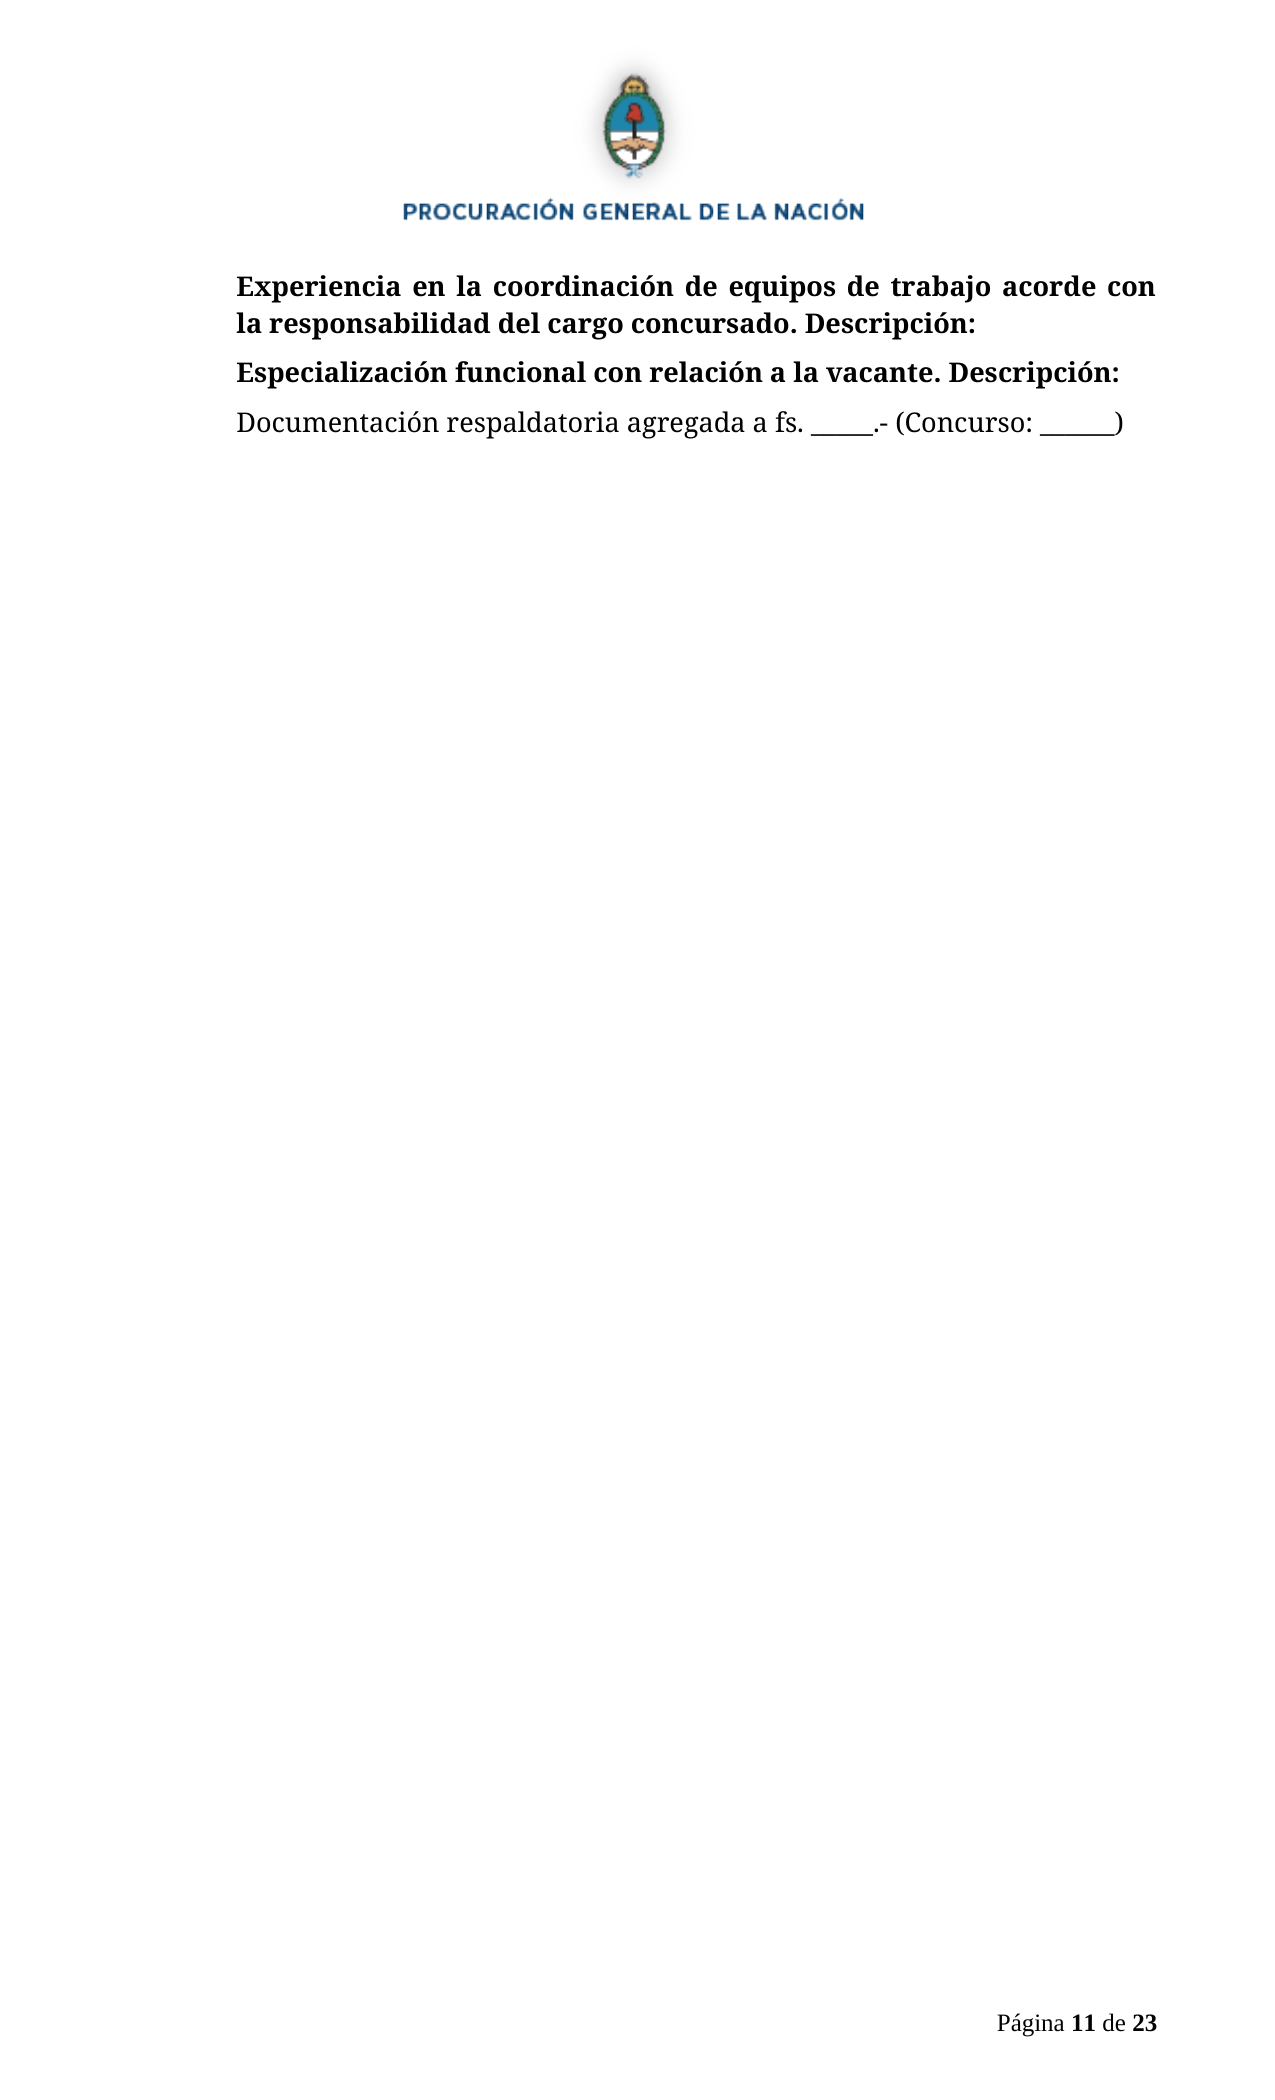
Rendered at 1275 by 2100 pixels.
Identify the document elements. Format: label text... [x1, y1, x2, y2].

text Documentación respaldatoria agregada a fs. _____.- (Concurso: ______) [236, 403, 1157, 440]
text Experiencia en la coordinación de equipos de trabajo acorde con la responsabilidad del cargo concursado. Descripción: [236, 267, 1157, 341]
text Especialización funcional con relación a la vacante. Descripción: [236, 354, 1157, 391]
picture [402, 0, 868, 254]
